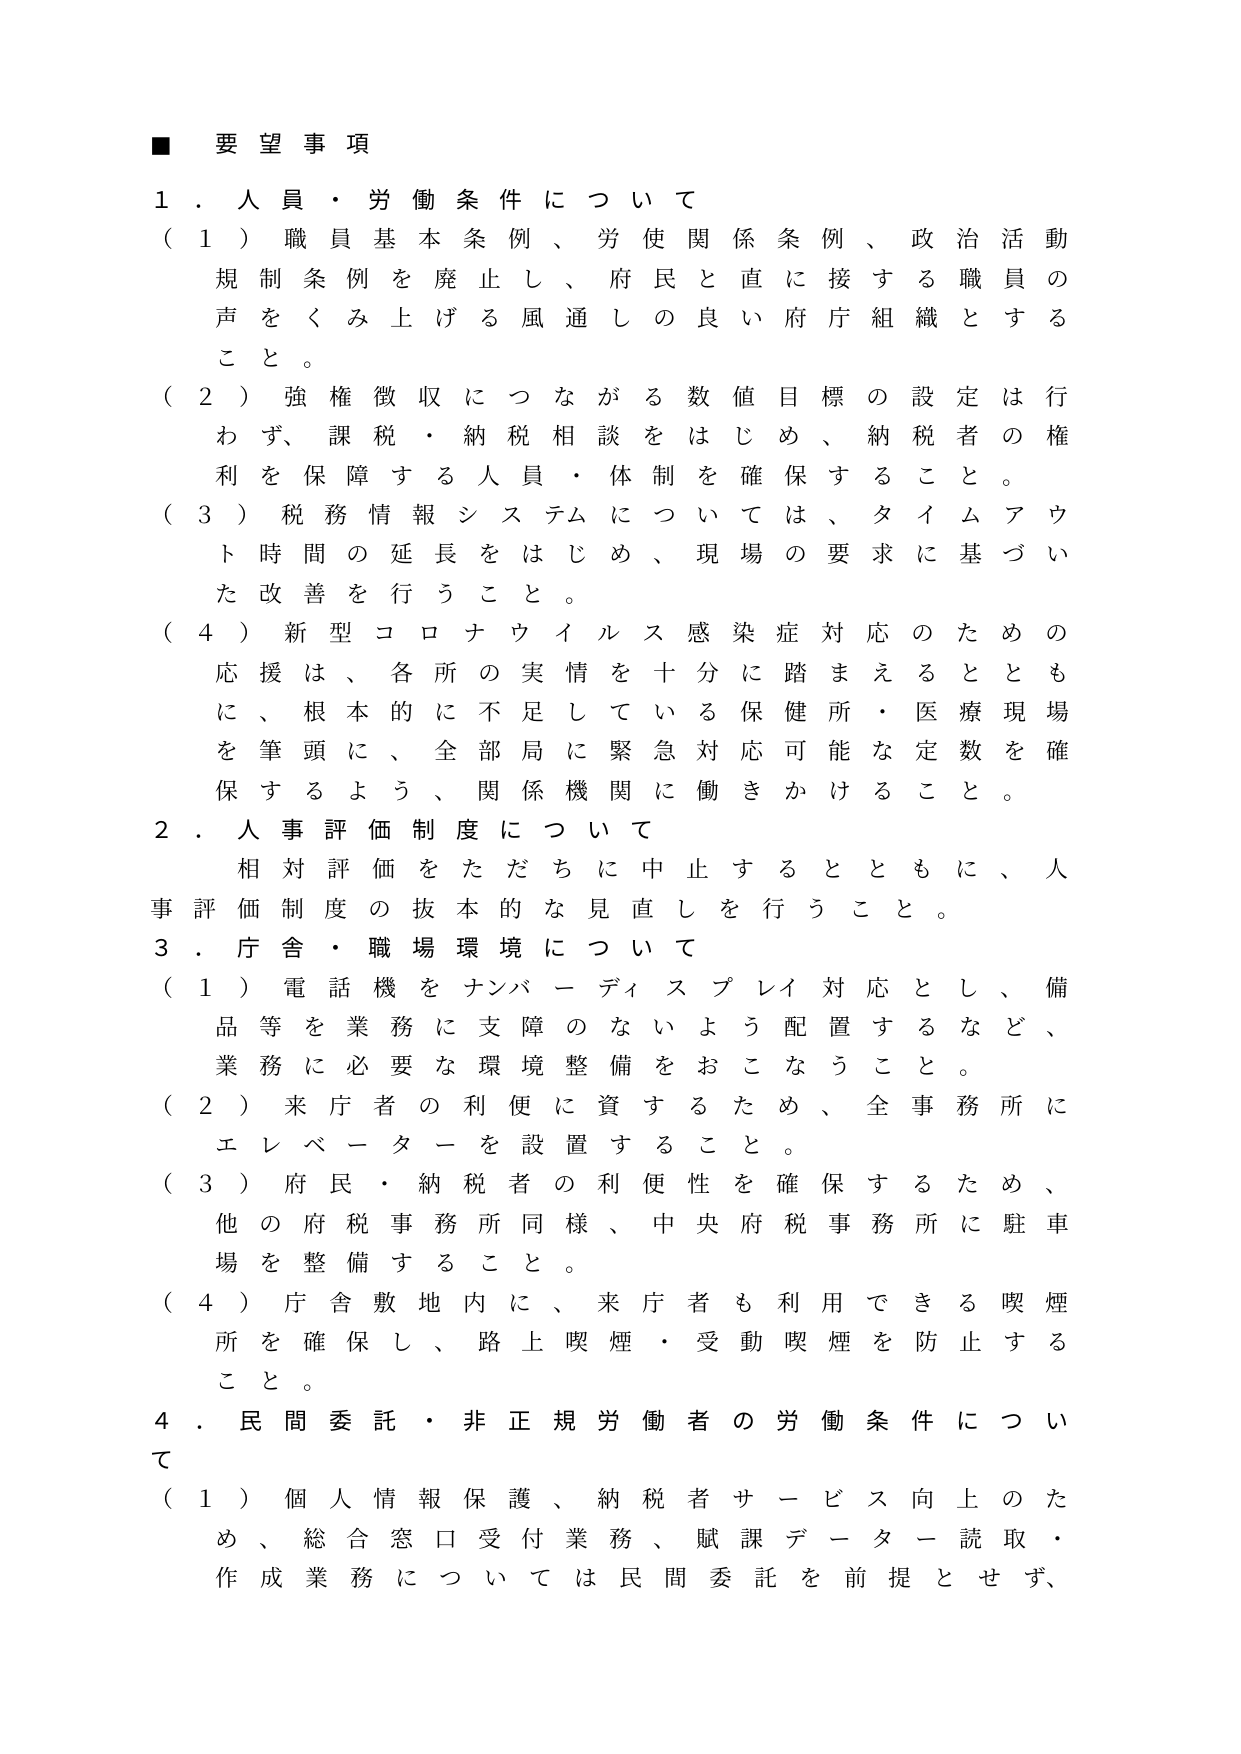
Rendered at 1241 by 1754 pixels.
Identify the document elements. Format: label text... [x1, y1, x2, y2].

text （１）職員基本条例、労使関係条例、政治活動規制条例を廃止し、府民と直に接する職員の声をくみ上げる風通しの良い府庁組織とすること。 [150, 218, 1090, 376]
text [150, 1478, 1090, 1596]
text 相対評価をただちに中止するとともに、人事評価制度の抜本的な見直しを行うこと。 [150, 848, 1090, 927]
text （４）新型コロナウイルス感染症対応のための応援は、各所の実情を十分に踏まえるとともに、根本的に不足している保健所・医療現場を筆頭に、全部局に緊急対応可能な定数を確保するよう、関係機関に働きかけること。 [150, 612, 1090, 809]
text １．人員・労働条件について [150, 179, 1090, 218]
text ３．庁舎・職場環境について [150, 927, 1090, 966]
text ４．民間委託・非正規労働者の労働条件について [150, 1399, 1090, 1478]
text （３）税務情報システムについては、タイムアウト時間の延長をはじめ、現場の要求に基づいた改善を行うこと。 [150, 494, 1090, 612]
text （４）庁舎敷地内に、来庁者も利用できる喫煙所を確保し、路上喫煙・受動喫煙を防止すること。 [150, 1281, 1090, 1399]
text （３）府民・納税者の利便性を確保するため、他の府税事務所同様、中央府税事務所に駐車場を整備すること。 [150, 1163, 1090, 1281]
text （１）電話機をナンバーディスプレイ対応とし、備品等を業務に支障のないよう配置するなど、業務に必要な環境整備をおこなうこと。 [150, 966, 1090, 1084]
text （２）来庁者の利便に資するため、全事務所にエレベーターを設置すること。 [150, 1084, 1090, 1163]
text ２．人事評価制度について [150, 809, 1090, 848]
text ■ 要望事項 [150, 123, 1090, 162]
text （２）強権徴収につながる数値目標の設定は行わず、課税・納税相談をはじめ、納税者の権利を保障する人員・体制を確保すること。 [150, 376, 1090, 494]
